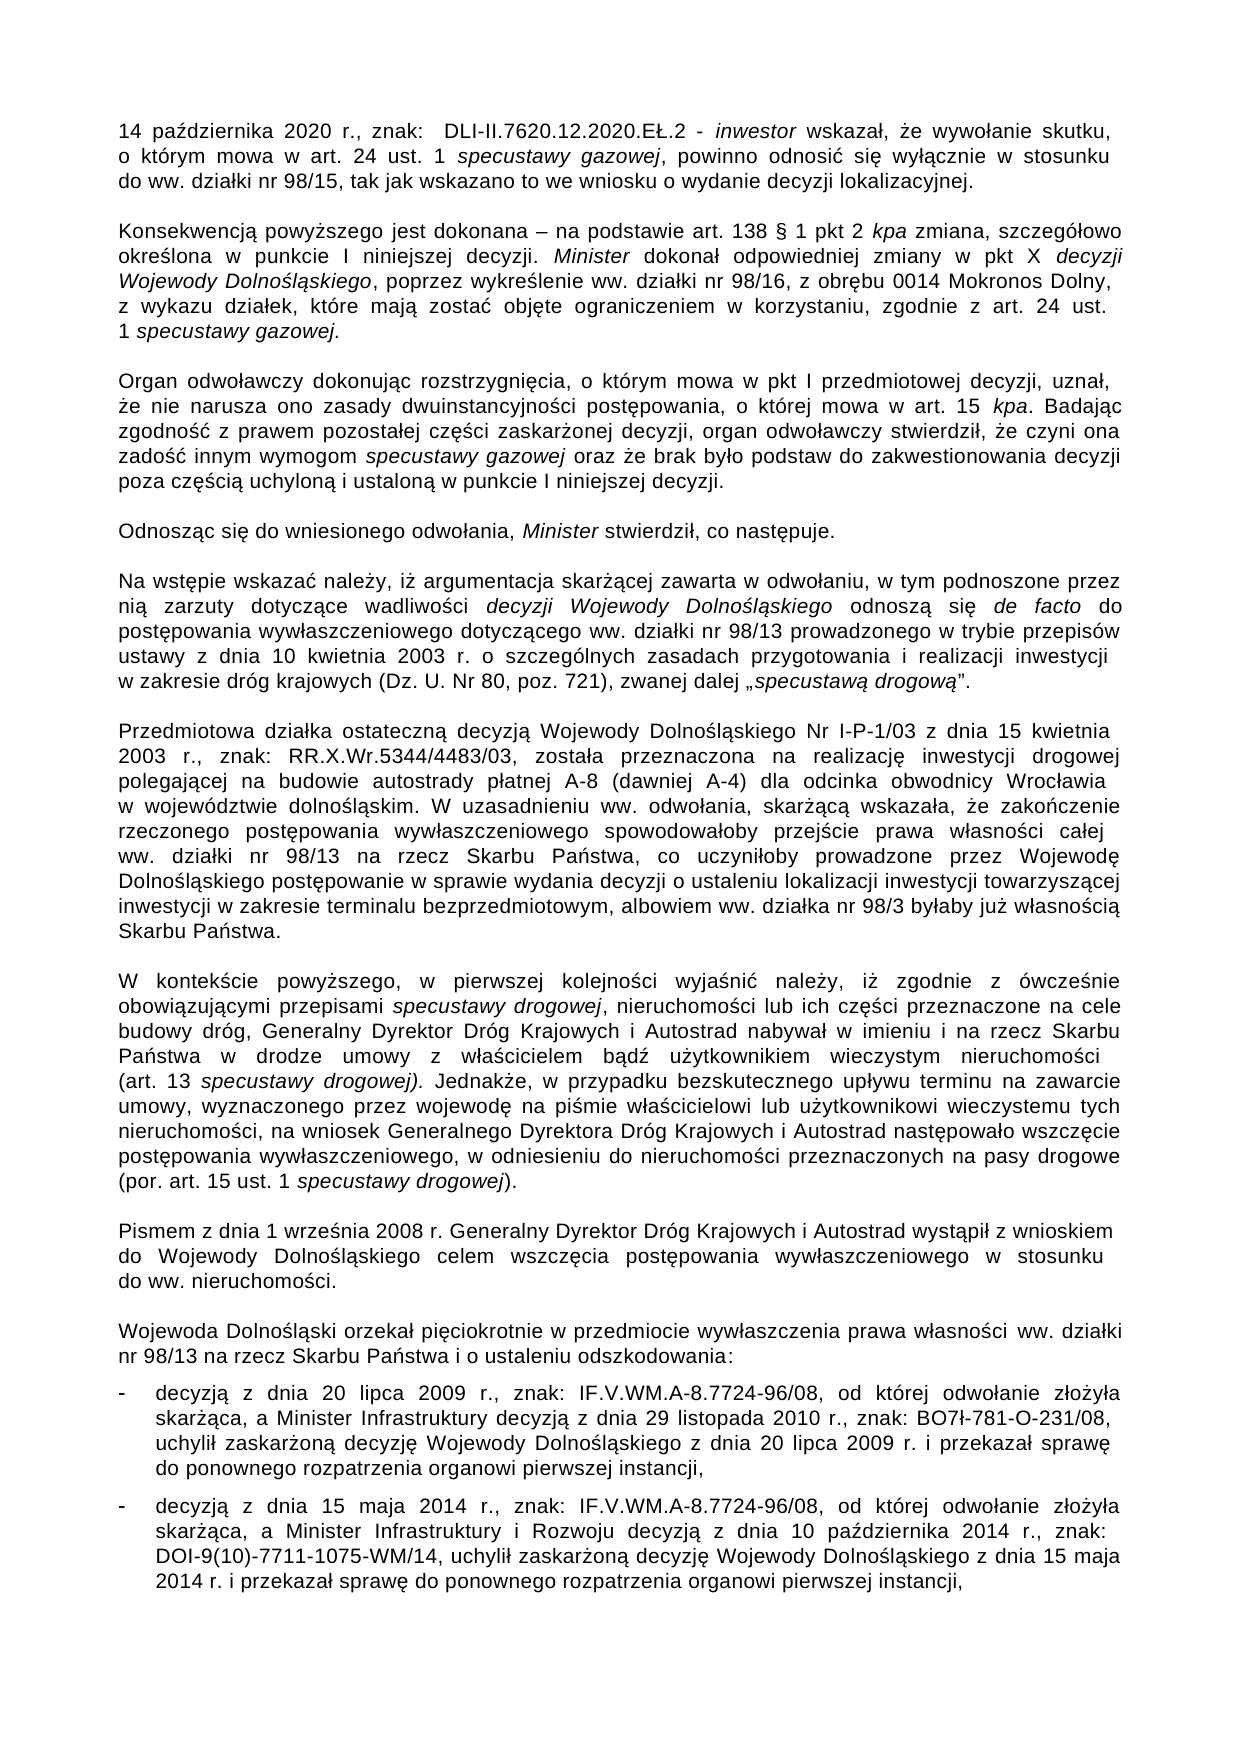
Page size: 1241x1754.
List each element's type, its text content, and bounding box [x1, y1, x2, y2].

text Na wstępie wskazać należy, iż argumentacja skarżącej zawarta w odwołaniu, w tym podnoszone przez nią zarzuty dotyczące wadliwości decyzji Wojewody Dolnośląskiego odnoszą się de facto do postępowania wywłaszczeniowego dotyczącego ww. działki nr 98/13 prowadzonego w trybie przepisów ustawy z dnia 10 kwietnia 2003 r. o szczególnych zasadach przygotowania i realizacji inwestycji w zakresie dróg krajowych (Dz. U. Nr 80, poz. 721), zwanej dalej „specustawą drogową”. [118, 568, 1122, 693]
text Pismem z dnia 1 września 2008 r. Generalny Dyrektor Dróg Krajowych i Autostrad wystąpił z wnioskiem do Wojewody Dolnośląskiego celem wszczęcia postępowania wywłaszczeniowego w stosunku do ww. nieruchomości. [118, 1218, 1122, 1293]
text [118, 118, 1122, 193]
text Przedmiotowa działka ostateczną decyzją Wojewody Dolnośląskiego Nr I-P-1/03 z dnia 15 kwietnia 2003 r., znak: RR.X.Wr.5344/4483/03, została przeznaczona na realizację inwestycji drogowej polegającej na budowie autostrady płatnej A-8 (dawniej A-4) dla odcinka obwodnicy Wrocławia w województwie dolnośląskim. W uzasadnieniu ww. odwołania, skarżącą wskazała, że zakończenie rzeczonego postępowania wywłaszczeniowego spowodowałoby przejście prawa własności całej ww. działki nr 98/13 na rzecz Skarbu Państwa, co uczyniłoby prowadzone przez Wojewodę Dolnośląskiego postępowanie w sprawie wydania decyzji o ustaleniu lokalizacji inwestycji towarzyszącej inwestycji w zakresie terminalu bezprzedmiotowym, albowiem ww. działka nr 98/3 byłaby już własnością Skarbu Państwa. [118, 718, 1122, 943]
list decyzją z dnia 15 maja 2014 r., znak: IF.V.WM.A-8.7724-96/08, od której odwołanie złożyła skarżąca, a Minister Infrastruktury i Rozwoju decyzją z dnia 10 października 2014 r., znak: DOI-9(10)-7711-1075-WM/14, uchylił zaskarżoną decyzję Wojewody Dolnośląskiego z dnia 15 maja 2014 r. i przekazał sprawę do ponownego rozpatrzenia organowi pierwszej instancji, [118, 1493, 1122, 1593]
list decyzją z dnia 20 lipca 2009 r., znak: IF.V.WM.A-8.7724-96/08, od której odwołanie złożyła skarżąca, a Minister Infrastruktury decyzją z dnia 29 listopada 2010 r., znak: BO7ł-781-O-231/08, uchylił zaskarżoną decyzję Wojewody Dolnośląskiego z dnia 20 lipca 2009 r. i przekazał sprawę do ponownego rozpatrzenia organowi pierwszej instancji, [118, 1381, 1122, 1481]
text Wojewoda Dolnośląski orzekał pięciokrotnie w przedmiocie wywłaszczenia prawa własności ww. działki nr 98/13 na rzecz Skarbu Państwa i o ustaleniu odszkodowania: [118, 1318, 1122, 1368]
text Organ odwoławczy dokonując rozstrzygnięcia, o którym mowa w pkt I przedmiotowej decyzji, uznał, że nie narusza ono zasady dwuinstancyjności postępowania, o której mowa w art. 15 kpa. Badając zgodność z prawem pozostałej części zaskarżonej decyzji, organ odwoławczy stwierdził, że czyni ona zadość innym wymogom specustawy gazowej oraz że brak było podstaw do zakwestionowania decyzji poza częścią uchyloną i ustaloną w punkcie I niniejszej decyzji. [118, 368, 1122, 493]
text Konsekwencją powyższego jest dokonana – na podstawie art. 138 § 1 pkt 2 kpa zmiana, szczegółowo określona w punkcie I niniejszej decyzji. Minister dokonał odpowiedniej zmiany w pkt X decyzji Wojewody Dolnośląskiego, poprzez wykreślenie ww. działki nr 98/16, z obrębu 0014 Mokronos Dolny, z wykazu działek, które mają zostać objęte ograniczeniem w korzystaniu, zgodnie z art. 24 ust. 1 specustawy gazowej. [118, 218, 1122, 343]
text Odnosząc się do wniesionego odwołania, Minister stwierdził, co następuje. [118, 518, 1122, 543]
text W kontekście powyższego, w pierwszej kolejności wyjaśnić należy, iż zgodnie z ówcześnie obowiązującymi przepisami specustawy drogowej, nieruchomości lub ich części przeznaczone na cele budowy dróg, Generalny Dyrektor Dróg Krajowych i Autostrad nabywał w imieniu i na rzecz Skarbu Państwa w drodze umowy z właścicielem bądź użytkownikiem wieczystym nieruchomości (art. 13 specustawy drogowej). Jednakże, w przypadku bezskutecznego upływu terminu na zawarcie umowy, wyznaczonego przez wojewodę na piśmie właścicielowi lub użytkownikowi wieczystemu tych nieruchomości, na wniosek Generalnego Dyrektora Dróg Krajowych i Autostrad następowało wszczęcie postępowania wywłaszczeniowego, w odniesieniu do nieruchomości przeznaczonych na pasy drogowe (por. art. 15 ust. 1 specustawy drogowej). [118, 968, 1122, 1193]
